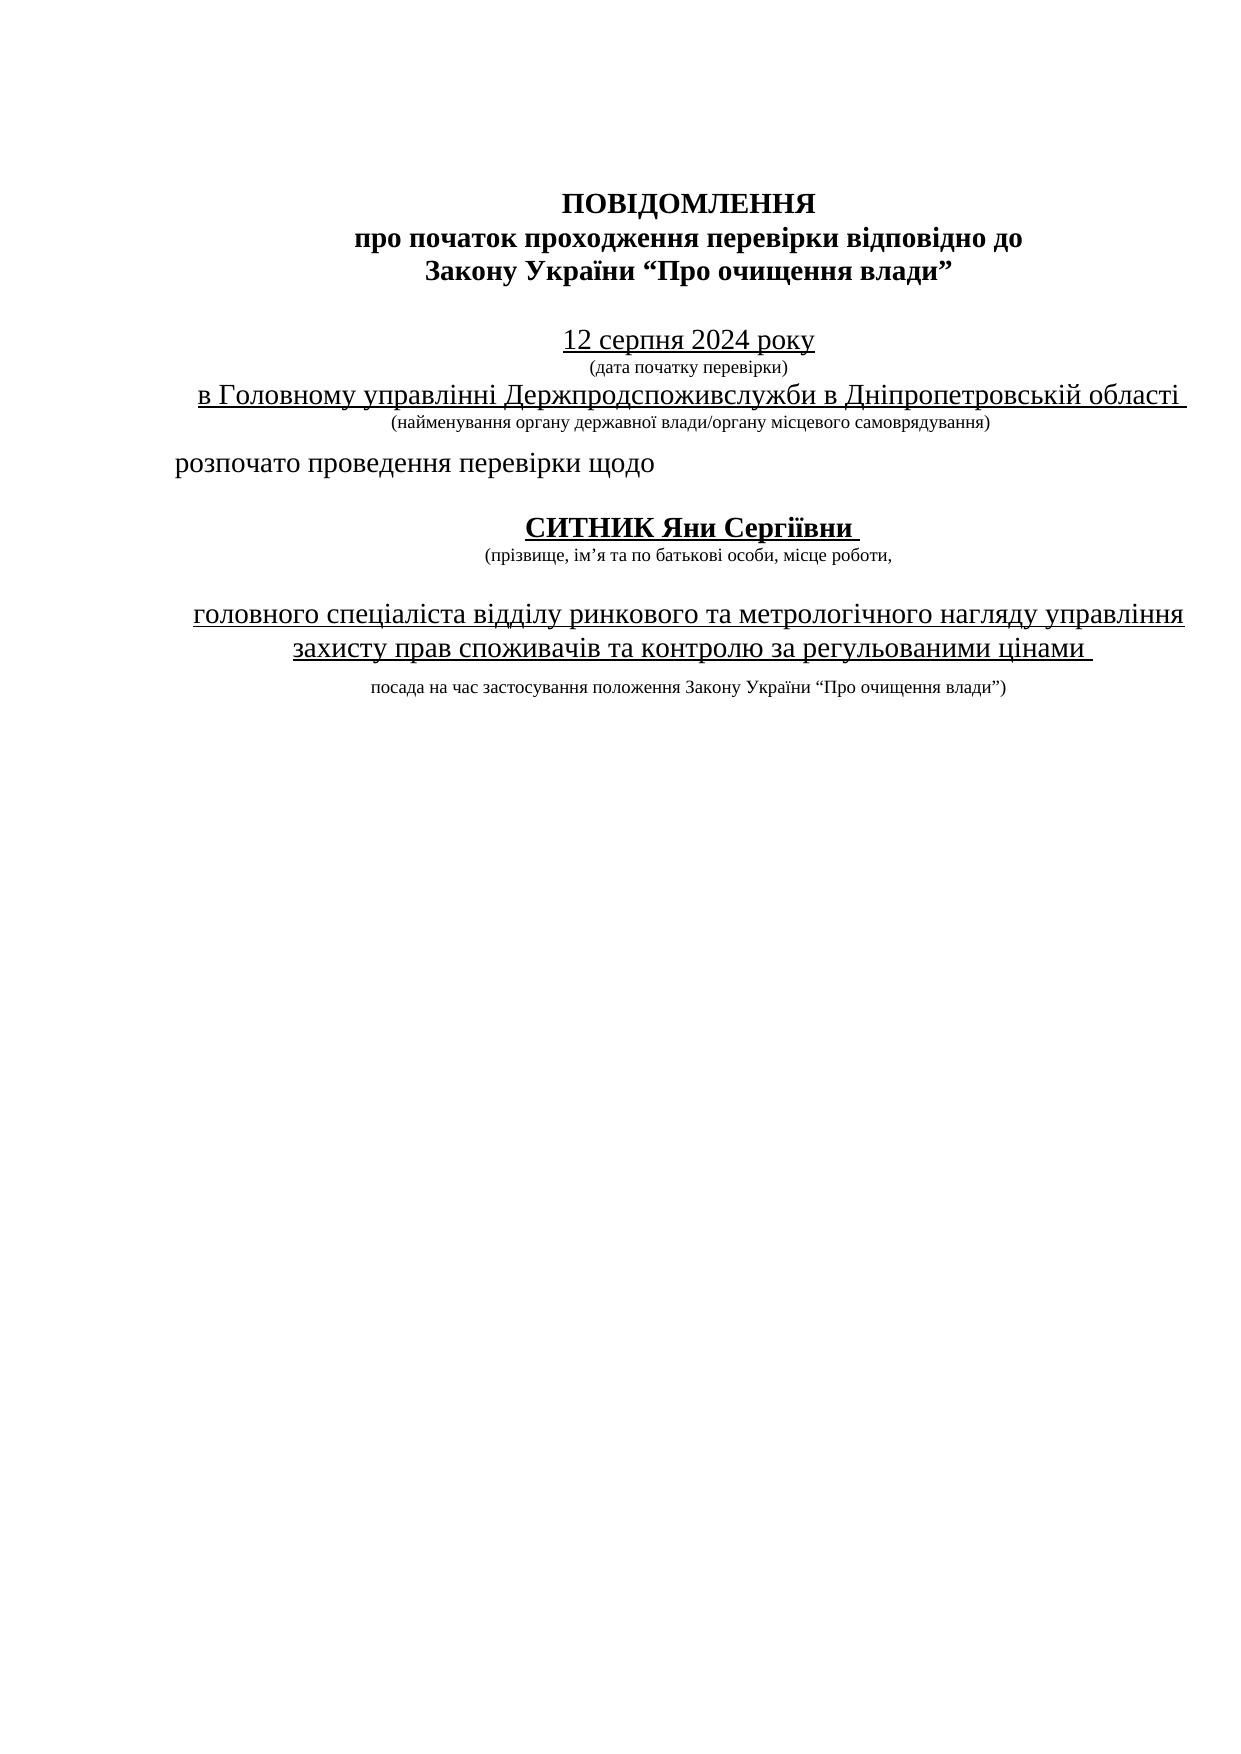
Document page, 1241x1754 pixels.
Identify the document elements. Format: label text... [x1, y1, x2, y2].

text (прізвище, ім’я та по батькові особи, місце роботи, [174, 543, 1203, 565]
text посада на час застосування положення Закону України “Про очищення влади”) [174, 676, 1203, 698]
text СИТНИК Яни Сергіївни [174, 510, 1203, 543]
text (дата початку перевірки) [174, 356, 1203, 377]
text розпочато проведення перевірки щодо [174, 445, 1203, 478]
text (найменування органу державної влади/органу місцевого самоврядування) [174, 411, 1203, 432]
text 12 серпня 2024 року [174, 322, 1203, 356]
text ПОВІДОМЛЕННЯ про початок проходження перевірки відповідно до Закону України “Про очищення влади” [174, 186, 1203, 287]
text в Головному управлінні Держпродспоживслужби в Дніпропетровській області [174, 377, 1203, 411]
text головного спеціаліста відділу ринкового та метрологічного нагляду управління захисту прав споживачів та контролю за регульованими цінами [174, 597, 1203, 664]
